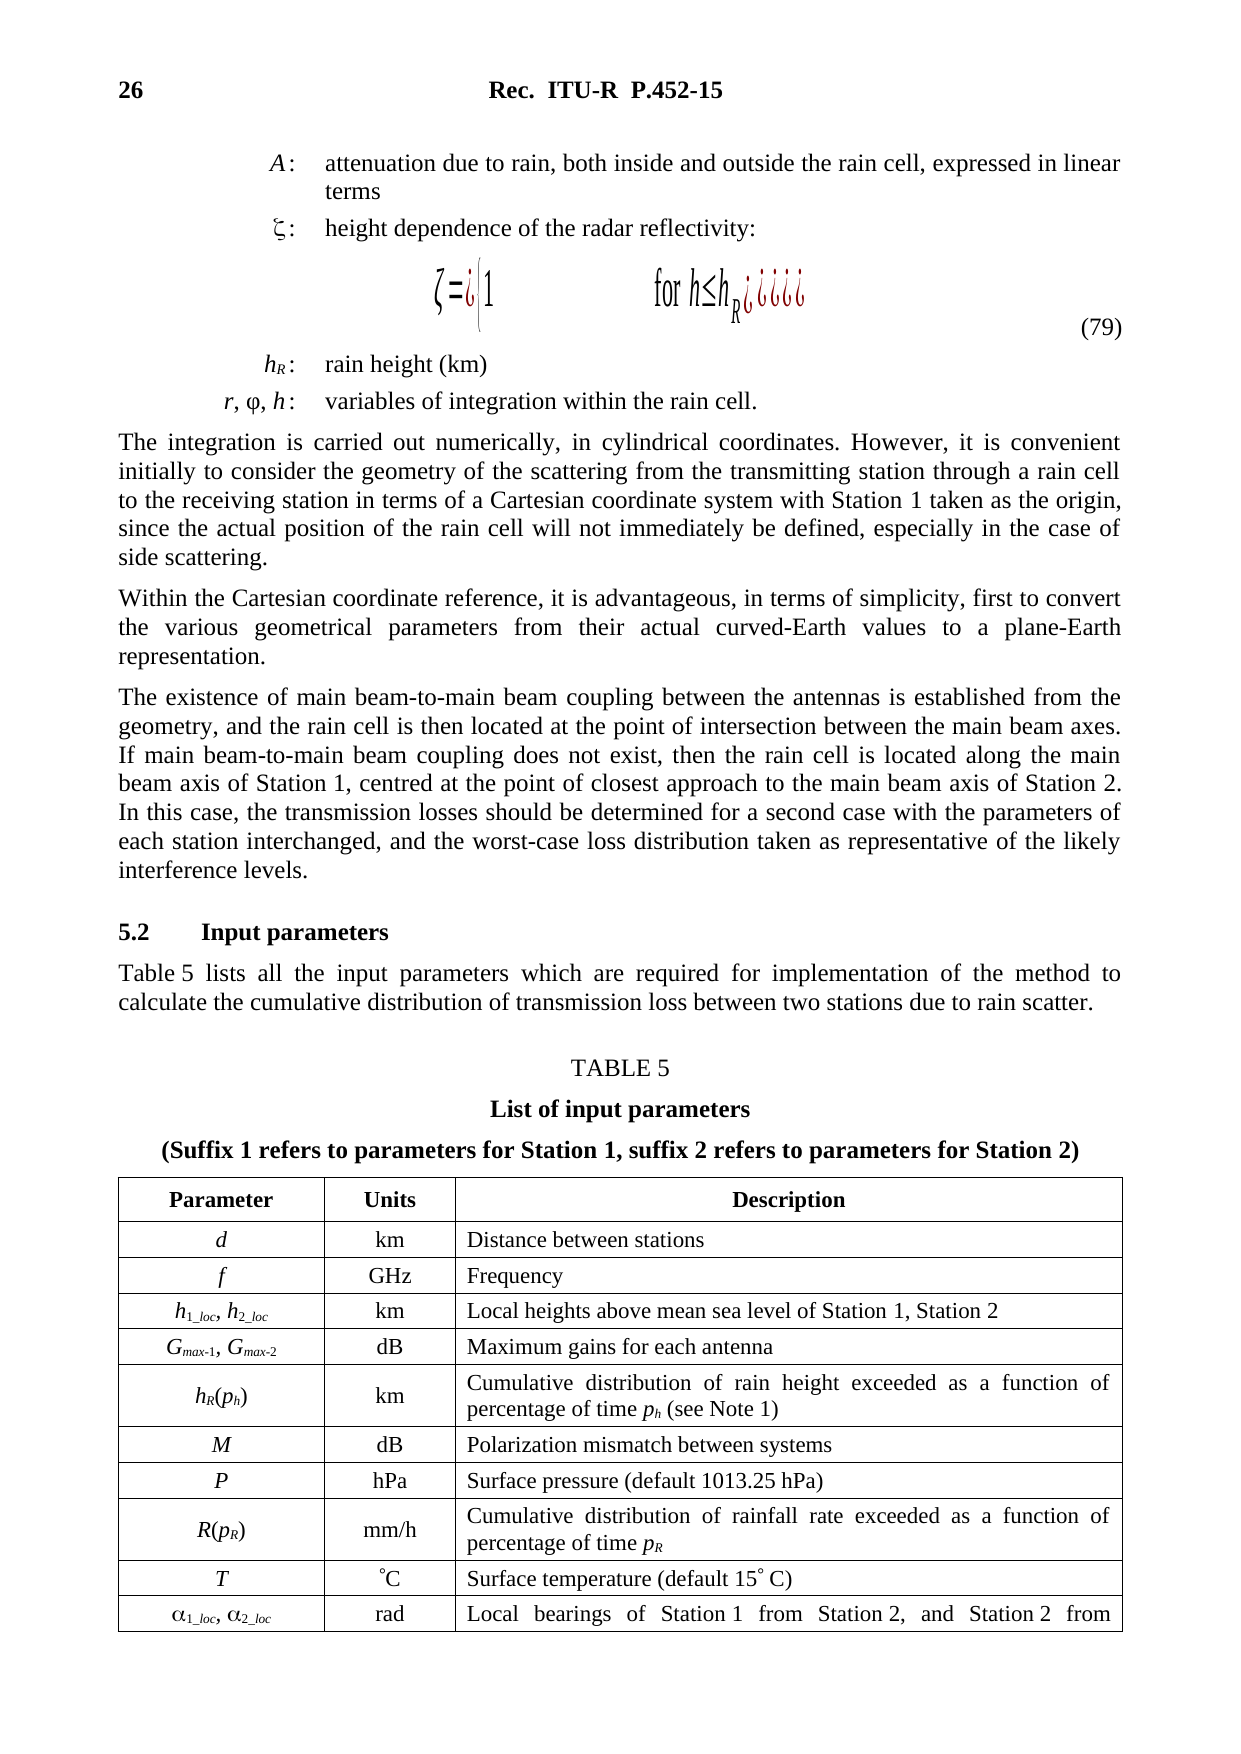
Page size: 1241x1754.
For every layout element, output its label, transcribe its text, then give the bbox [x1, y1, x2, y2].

text Table 5 lists all the input parameters which are required for implementation of the method to calculate the cumulative distribution of transmission loss between two stations due to rain scatter. [118, 958, 1122, 1016]
table_cell Local heights above mean sea level of Station 1, Station 2 [456, 1294, 1122, 1328]
table_cell km [325, 1294, 455, 1328]
table_cell dB [325, 1427, 455, 1462]
table_cell Gmax-1, Gmax-2 [119, 1329, 324, 1364]
table_cell Surface pressure (default 1013.25 hPa) [456, 1463, 1122, 1497]
table_cell Cumulative distribution of rainfall rate exceeded as a function of percentage of time pR [456, 1499, 1122, 1559]
text r, φ, h : variables of integration within the rain cell. [118, 386, 1122, 415]
table_cell 1_loc, 2_loc [119, 1596, 324, 1631]
table_cell d [119, 1222, 324, 1257]
table_cell hPa [325, 1463, 455, 1497]
text : height dependence of the radar reflectivity: [118, 213, 1122, 242]
title List of input parameters [118, 1094, 1122, 1123]
table_cell dB [325, 1329, 455, 1364]
table_cell R(pR) [119, 1499, 324, 1559]
table_cell M [119, 1427, 324, 1462]
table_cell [456, 1596, 1122, 1631]
table_cell Polarization mismatch between systems [456, 1427, 1122, 1462]
text Within the Cartesian coordinate reference, it is advantageous, in terms of simplicity, first to convert the various geometrical parameters from their actual curved-Earth values to a plane-Earth representation. [118, 583, 1122, 670]
table_cell mm/h [325, 1499, 455, 1559]
table_cell rad [325, 1596, 455, 1631]
table_cell f [119, 1258, 324, 1292]
table_cell km [325, 1222, 455, 1257]
table_header Units [325, 1178, 455, 1221]
title (Suffix 1 refers to parameters for Station 1, suffix 2 refers to parameters for Station 2) [118, 1136, 1122, 1164]
table_cell km [325, 1365, 455, 1426]
table_cell T [119, 1561, 324, 1595]
table_cell GHz [325, 1258, 455, 1292]
text The existence of main beam-to-main beam coupling between the antennas is established from the geometry, and the rain cell is then located at the point of intersection between the main beam axes. If main beam-to-main beam coupling does not exist, then the rain cell is located along the main beam axis of Station 1, centred at the point of closest approach to the main beam axis of Station 2. In this case, the transmission losses should be determined for a second case with the parameters of each station interchanged, and the worst-case loss distribution taken as representative of the likely interference levels. [118, 682, 1122, 883]
table_cell Frequency [456, 1258, 1122, 1292]
subtitle 5.2 Input parameters [118, 917, 1122, 946]
table_cell Cumulative distribution of rain height exceeded as a function of percentage of time ph (see Note 1) [456, 1365, 1122, 1426]
table_header Description [456, 1178, 1122, 1221]
text The integration is carried out numerically, in cylindrical coordinates. However, it is convenient initially to consider the geometry of the scattering from the transmitting station through a rain cell to the receiving station in terms of a Cartesian coordinate system with Station 1 taken as the origin, since the actual position of the rain cell will not immediately be defined, especially in the case of side scattering. [118, 427, 1122, 571]
text TABLE 5 [118, 1053, 1122, 1082]
table_cell C [325, 1561, 455, 1595]
table_cell h1_loc, h2_loc [119, 1294, 324, 1328]
text hR : rain height (km) [118, 349, 1122, 378]
text A : attenuation due to rain, both inside and outside the rain cell, expressed in linear terms [118, 148, 1122, 205]
table_cell Maximum gains for each antenna [456, 1329, 1122, 1364]
table_cell hR(ph) [119, 1365, 324, 1426]
table_cell P [119, 1463, 324, 1497]
text (79) [118, 255, 1122, 341]
table_cell Surface temperature (default 15 C) [456, 1561, 1122, 1595]
table_cell Distance between stations [456, 1222, 1122, 1257]
table_header Parameter [119, 1178, 324, 1221]
